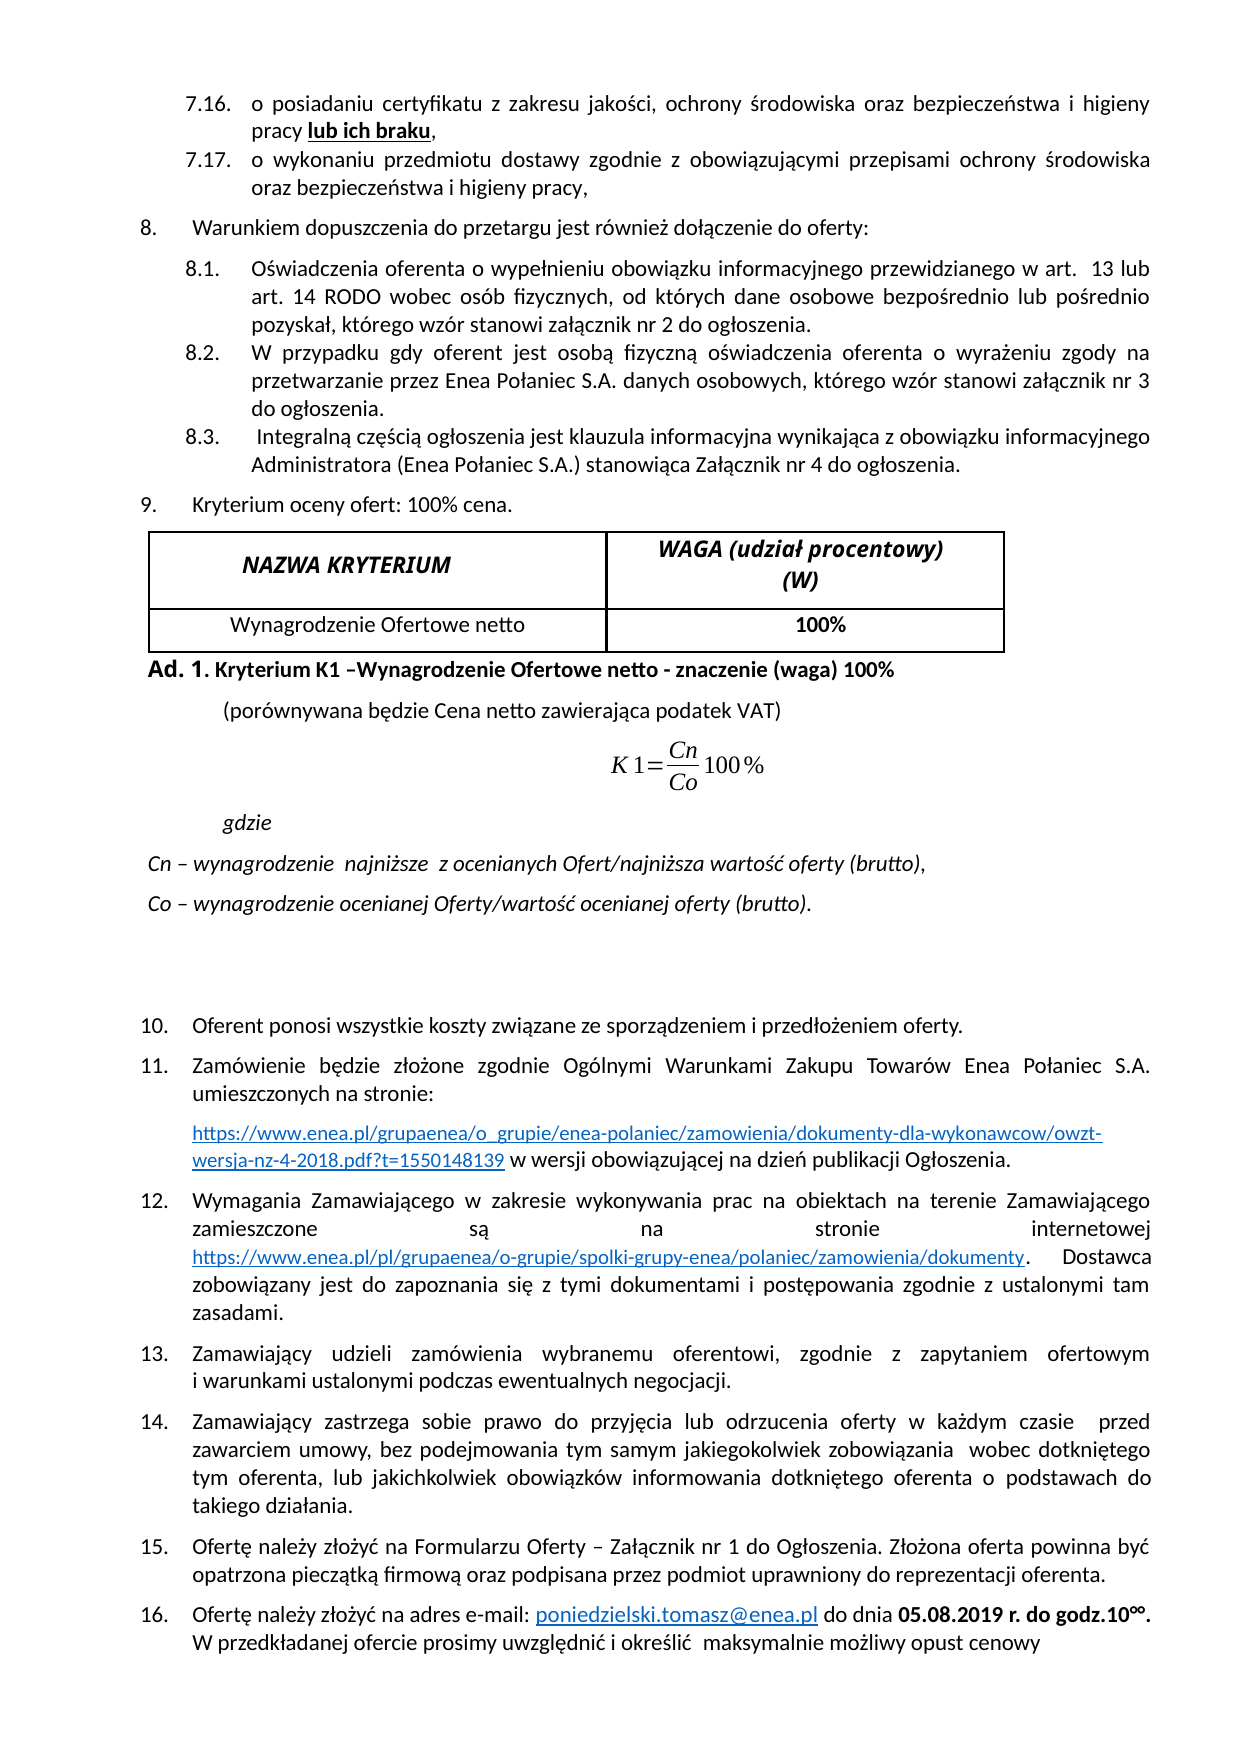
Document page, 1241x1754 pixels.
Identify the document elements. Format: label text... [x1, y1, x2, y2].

list o posiadaniu certyfikatu z zakresu jakości, ochrony środowiska oraz bezpieczeństwa i higieny pracy lub ich braku, [185, 89, 1152, 145]
table_cell 100% [608, 610, 1003, 651]
list Integralną częścią ogłoszenia jest klauzula informacyjna wynikająca z obowiązku informacyjnego Administratora (Enea Połaniec S.A.) stanowiąca Załącznik nr 4 do ogłoszenia. [185, 422, 1152, 478]
subtitle Zamawiający udzieli zamówienia wybranemu oferentowi, zgodnie z zapytaniem ofertowym i warunkami ustalonymi podczas ewentualnych negocjacji. [140, 1339, 1152, 1395]
subtitle Oferent ponosi wszystkie koszty związane ze sporządzeniem i przedłożeniem oferty. [140, 1011, 1152, 1039]
text gdzie [223, 808, 1152, 836]
table_header NAZWA KRYTERIUM [150, 533, 605, 608]
subtitle Ofertę należy złożyć na Formularzu Oferty – Załącznik nr 1 do Ogłoszenia. Złożona oferta powinna być opatrzona pieczątką firmową oraz podpisana przez podmiot uprawniony do reprezentacji oferenta. [140, 1532, 1152, 1588]
subtitle Zamawiający zastrzega sobie prawo do przyjęcia lub odrzucenia oferty w każdym czasie przed zawarciem umowy, bez podejmowania tym samym jakiegokolwiek zobowiązania wobec dotkniętego tym oferenta, lub jakichkolwiek obowiązków informowania dotkniętego oferenta o podstawach do takiego działania. [140, 1407, 1152, 1519]
list o wykonaniu przedmiotu dostawy zgodnie z obowiązującymi przepisami ochrony środowiska oraz bezpieczeństwa i higieny pracy, [185, 145, 1152, 201]
subtitle https://www.enea.pl/grupaenea/o_grupie/enea-polaniec/zamowienia/dokumenty-dla-wykonawcow/owzt-wersja-nz-4-2018.pdf?t=1550148139 w wersji obowiązującej na dzień publikacji Ogłoszenia. [192, 1120, 1152, 1173]
text Co – wynagrodzenie ocenianej Oferty/wartość ocenianej oferty (brutto). [148, 889, 1152, 917]
table_header WAGA (udział procentowy) (W) [608, 533, 1003, 608]
table_cell Wynagrodzenie Ofertowe netto [150, 610, 605, 651]
list W przypadku gdy oferent jest osobą fizyczną oświadczenia oferenta o wyrażeniu zgody na przetwarzanie przez Enea Połaniec S.A. danych osobowych, którego wzór stanowi załącznik nr 3 do ogłoszenia. [185, 338, 1152, 422]
subtitle Zamówienie będzie złożone zgodnie Ogólnymi Warunkami Zakupu Towarów Enea Połaniec S.A. umieszczonych na stronie: [140, 1052, 1152, 1108]
text Cn – wynagrodzenie najniższe z ocenianych Ofert/najniższa wartość oferty (brutto), [148, 849, 1152, 877]
list Oświadczenia oferenta o wypełnieniu obowiązku informacyjnego przewidzianego w art. 13 lub art. 14 RODO wobec osób fizycznych, od których dane osobowe bezpośrednio lub pośrednio pozyskał, którego wzór stanowi załącznik nr 2 do ogłoszenia. [185, 254, 1152, 338]
subtitle Wymagania Zamawiającego w zakresie wykonywania prac na obiektach na terenie Zamawiającego zamieszczone są na stronie internetowej https://www.enea.pl/pl/grupaenea/o-grupie/spolki-grupy-enea/polaniec/zamowienia/dokumenty. Dostawca zobowiązany jest do zapoznania się z tymi dokumentami i postępowania zgodnie z ustalonymi tam zasadami. [140, 1186, 1152, 1326]
subtitle Kryterium oceny ofert: 100% cena. [140, 490, 1152, 518]
text Ad. 1. Kryterium K1 –Wynagrodzenie Ofertowe netto - znaczenie (waga) 100% [148, 653, 1152, 684]
subtitle Ofertę należy złożyć na adres e-mail: poniedzielski.tomasz@enea.pl do dnia 05.08.2019 r. do godz.10°°. W przedkładanej ofercie prosimy uwzględnić i określić maksymalnie możliwy opust cenowy [140, 1600, 1152, 1656]
subtitle Warunkiem dopuszczenia do przetargu jest również dołączenie do oferty: [140, 213, 1152, 241]
text (porównywana będzie Cena netto zawierająca podatek VAT) [223, 696, 1152, 724]
